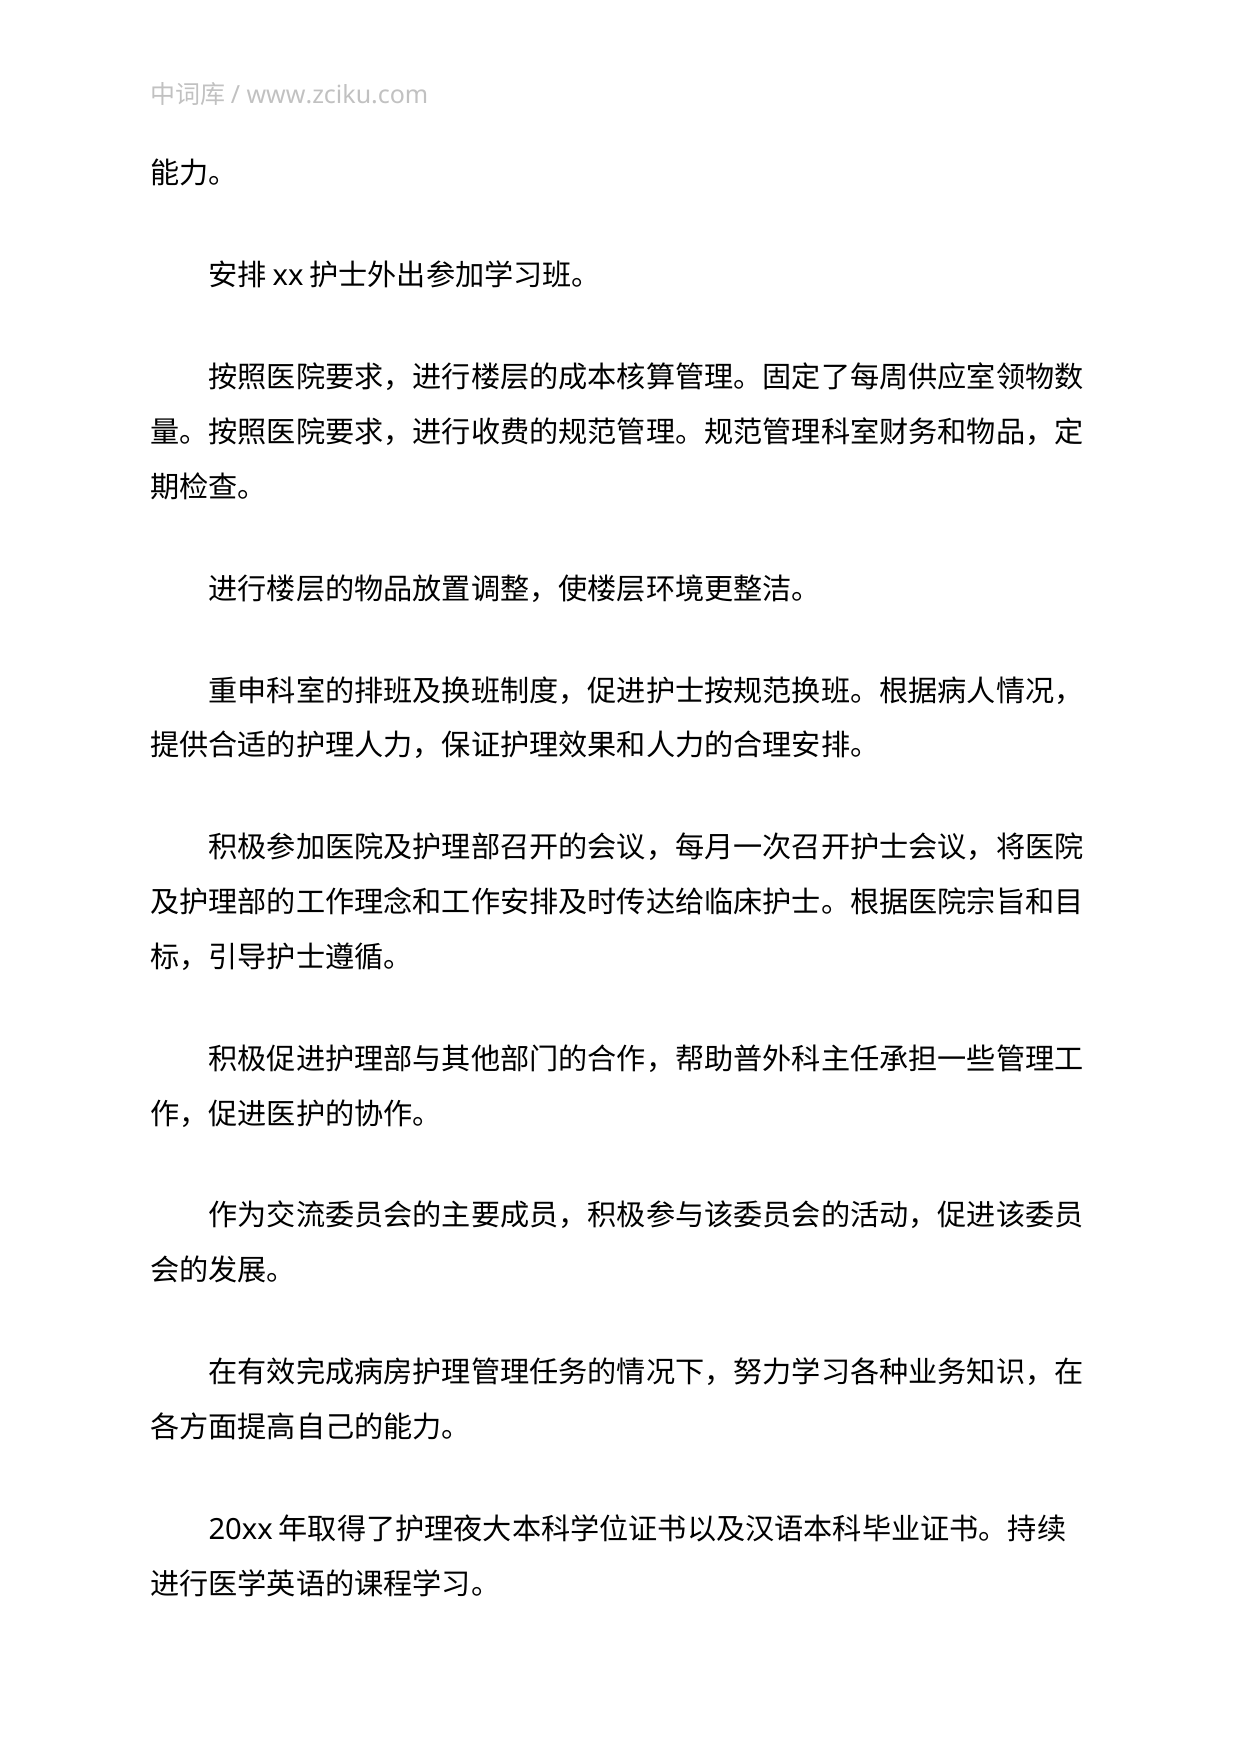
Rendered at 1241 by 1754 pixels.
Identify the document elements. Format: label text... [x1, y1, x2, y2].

text 安排xx护士外出参加学习班。 [150, 252, 1090, 294]
text 积极参加医院及护理部召开的会议，每月一次召开护士会议，将医院及护理部的工作理念和工作安排及时传达给临床护士。根据医院宗旨和目标，引导护士遵循。 [150, 824, 1090, 976]
text 进行楼层的物品放置调整，使楼层环境更整洁。 [150, 565, 1090, 608]
text 20xx年取得了护理夜大本科学位证书以及汉语本科毕业证书。持续进行医学英语的课程学习。 [150, 1505, 1090, 1603]
text 重申科室的排班及换班制度，促进护士按规范换班。根据病人情况，提供合适的护理人力，保证护理效果和人力的合理安排。 [150, 667, 1090, 764]
text 按照医院要求，进行楼层的成本核算管理。固定了每周供应室领物数量。按照医院要求，进行收费的规范管理。规范管理科室财务和物品，定期检查。 [150, 354, 1090, 506]
text 作为交流委员会的主要成员，积极参与该委员会的活动，促进该委员会的发展。 [150, 1192, 1090, 1289]
text 积极促进护理部与其他部门的合作，帮助普外科主任承担一些管理工作，促进医护的协作。 [150, 1035, 1090, 1132]
text 在有效完成病房护理管理任务的情况下，努力学习各种业务知识，在各方面提高自己的能力。 [150, 1349, 1090, 1446]
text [150, 150, 1090, 192]
